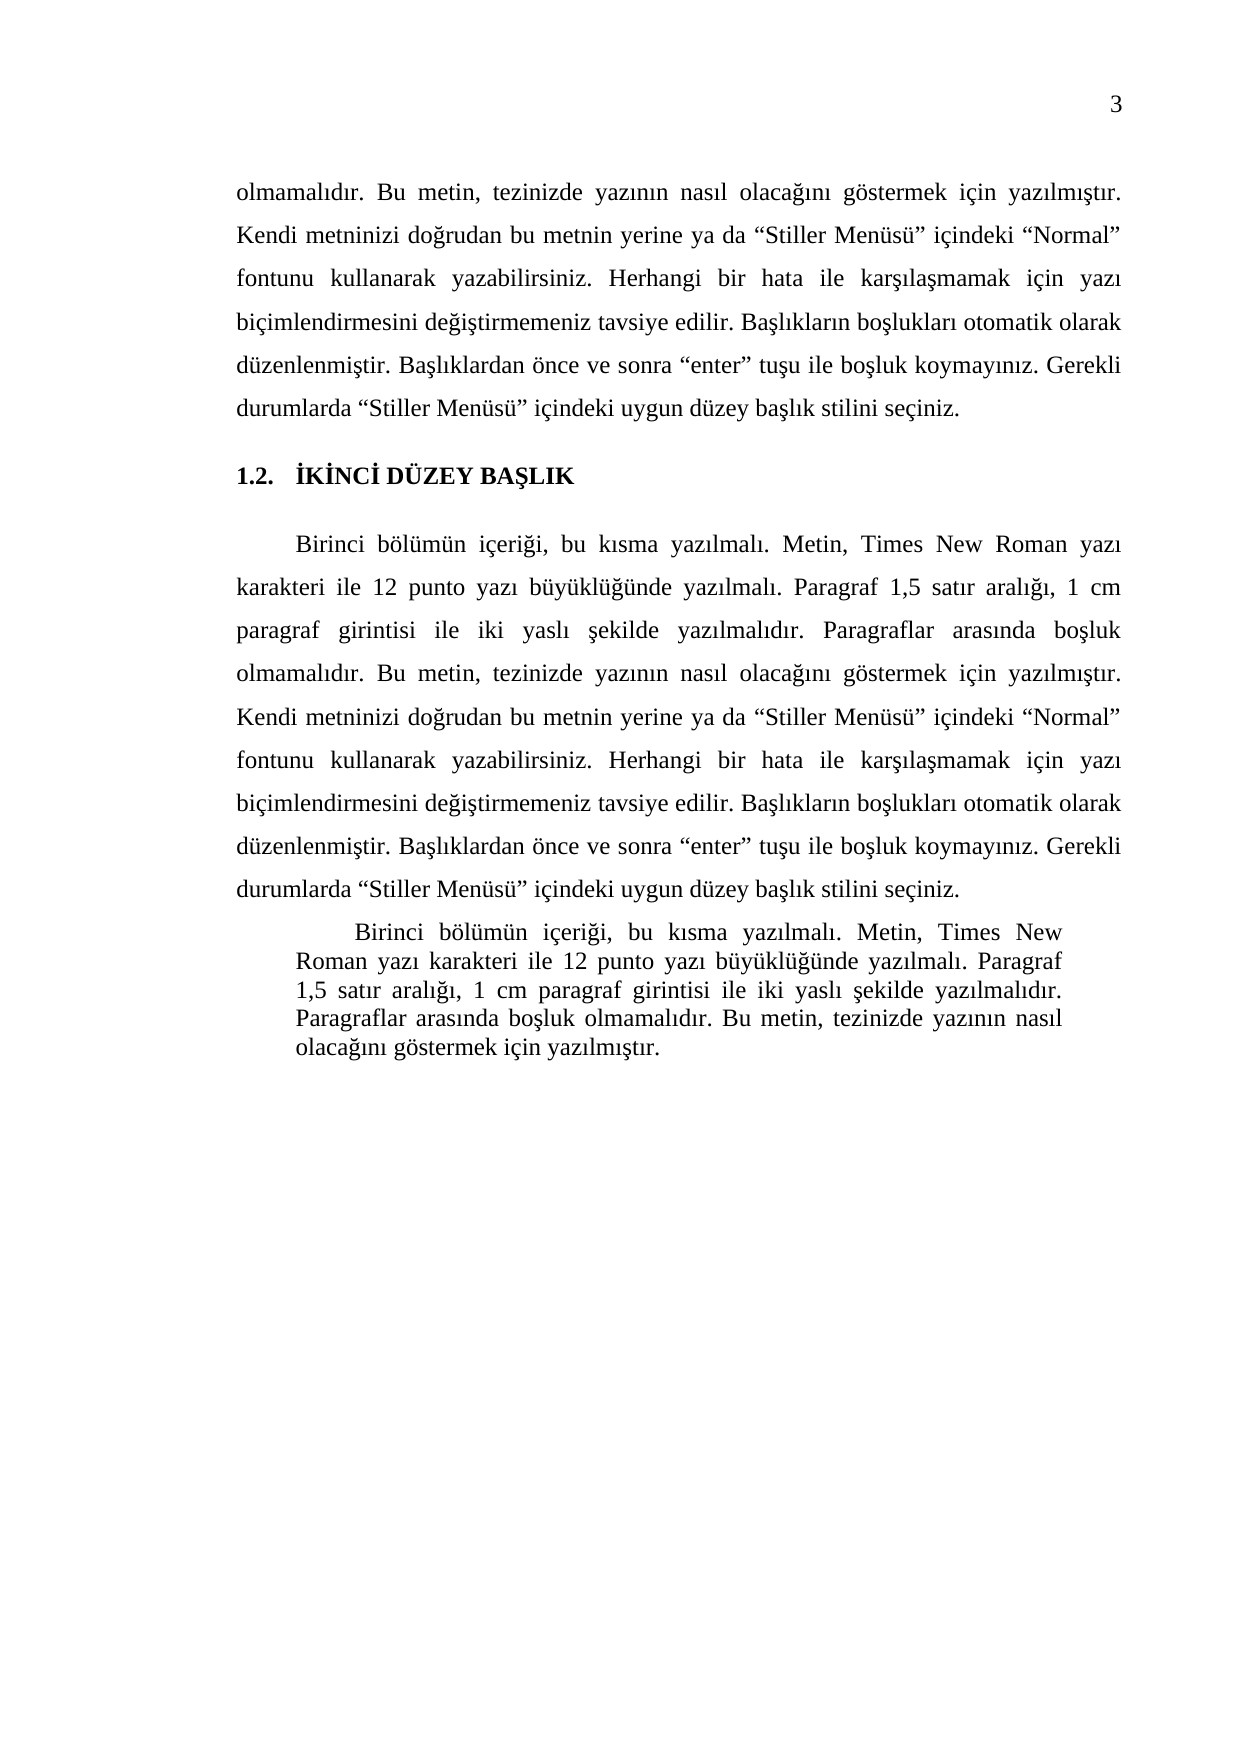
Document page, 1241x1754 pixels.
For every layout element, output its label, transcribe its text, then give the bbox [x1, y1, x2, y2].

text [236, 177, 1122, 422]
subtitle İKİNCİ DÜZEY BAŞLIK [236, 461, 1122, 490]
text Birinci bölümün içeriği, bu kısma yazılmalı. Metin, Times New Roman yazı karakteri ile 12 punto yazı büyüklüğünde yazılmalı. Paragraf 1,5 satır aralığı, 1 cm paragraf girintisi ile iki yaslı şekilde yazılmalıdır. Paragraflar arasında boşluk olmamalıdır. Bu metin, tezinizde yazının nasıl olacağını göstermek için yazılmıştır. [295, 917, 1063, 1061]
